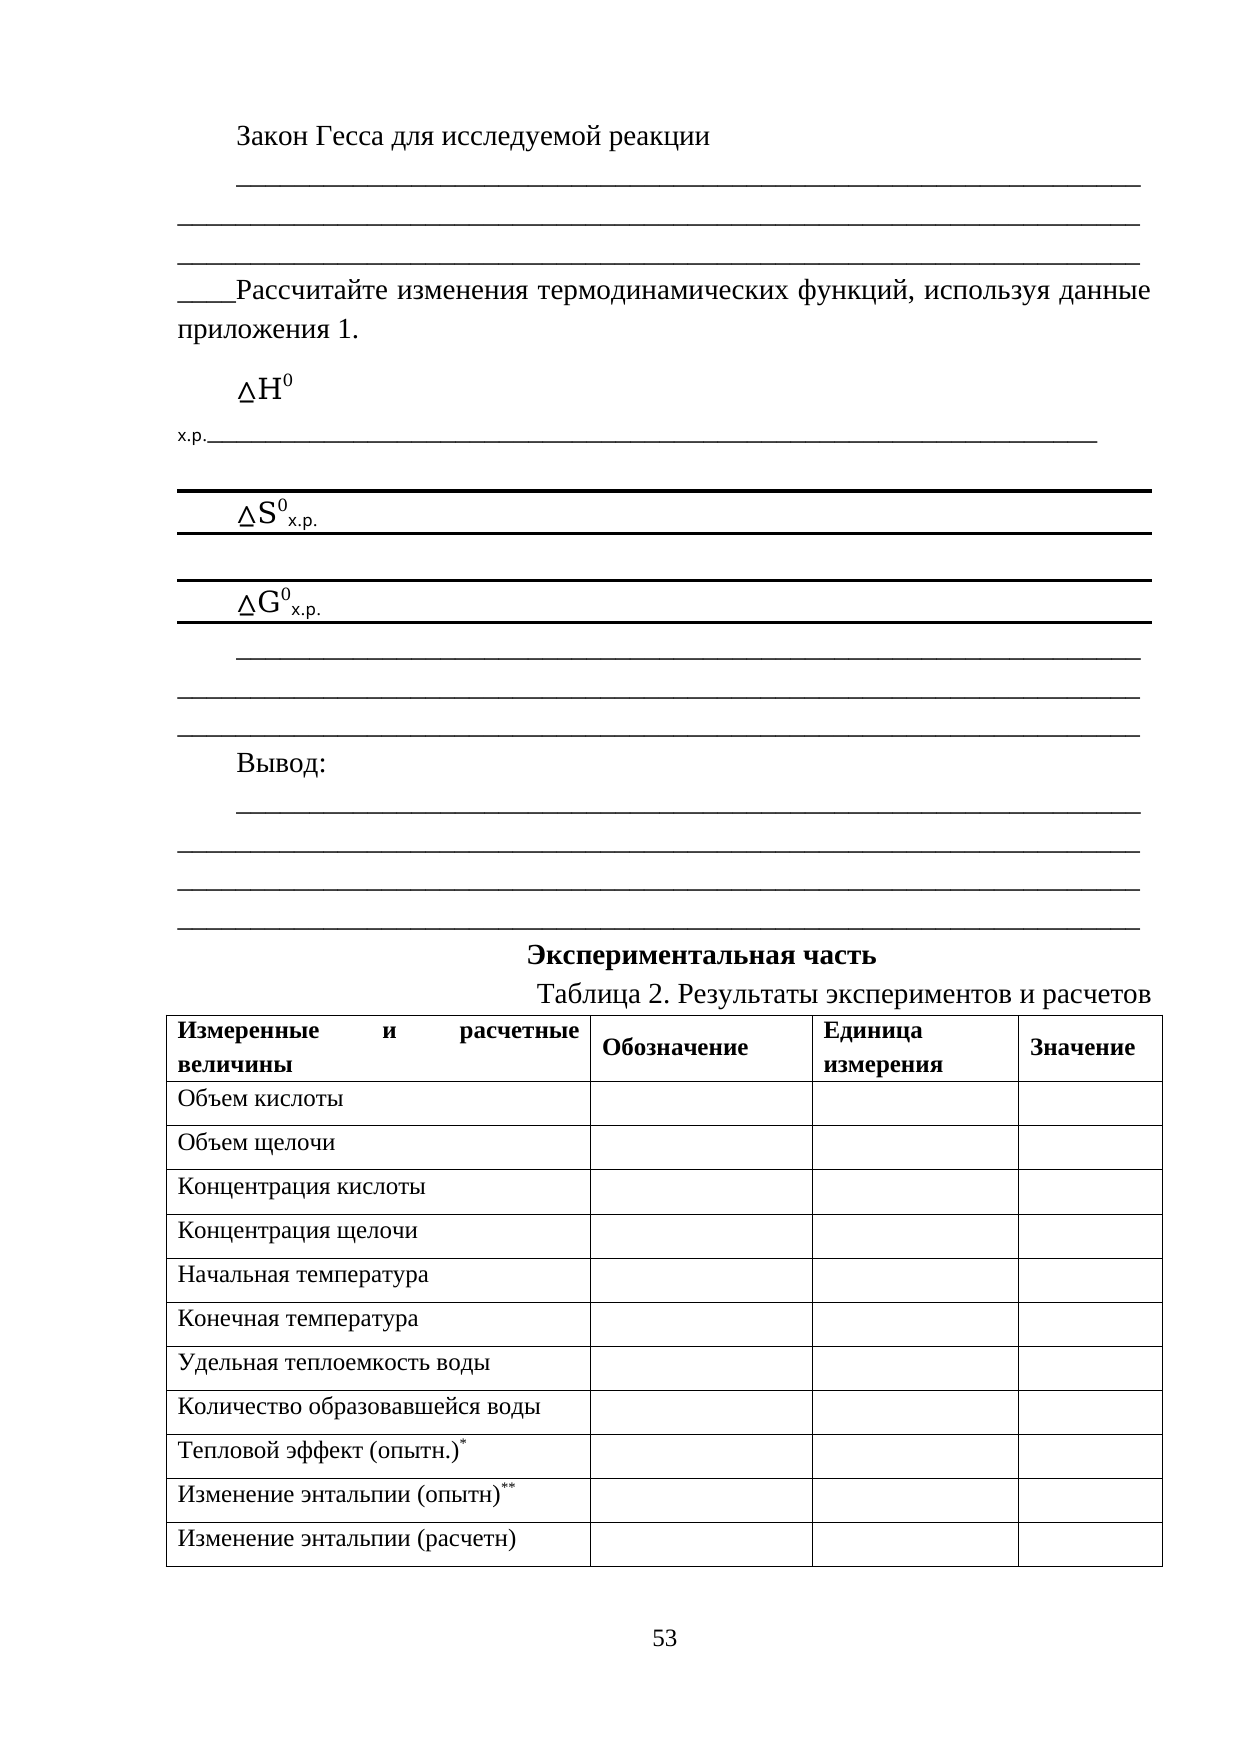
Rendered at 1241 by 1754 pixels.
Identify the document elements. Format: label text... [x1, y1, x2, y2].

table_cell [591, 1215, 812, 1257]
table_cell [813, 1479, 1018, 1522]
text Закон Гесса для исследуемой реакции [177, 118, 1152, 152]
table_cell Концентрация кислоты [167, 1170, 590, 1213]
table_cell [591, 1523, 812, 1566]
table_cell [1019, 1126, 1162, 1169]
table_cell [1019, 1215, 1162, 1257]
table_cell Объем щелочи [167, 1126, 590, 1169]
text Экспериментальная часть [177, 937, 1152, 971]
table_cell [591, 1347, 812, 1390]
table_cell [1019, 1170, 1162, 1213]
table_cell [813, 1523, 1018, 1566]
table_cell Конечная температура [167, 1303, 590, 1346]
table_cell Начальная температура [167, 1259, 590, 1302]
table_cell [813, 1170, 1018, 1213]
table_header Единица измерения [813, 1016, 1018, 1081]
text Таблица 2. Результаты экспериментов и расчетов [177, 976, 1152, 1009]
table_cell [591, 1479, 812, 1522]
table_cell [1019, 1435, 1162, 1478]
text ______________________________________________________________________________________________________________________________________________________________________________________________________Рассчитайте изменения термодинамических функций, используя данные приложения 1. [177, 157, 1152, 344]
table_cell [1019, 1479, 1162, 1522]
table_cell [813, 1435, 1018, 1478]
table_cell [813, 1303, 1018, 1346]
table_cell [813, 1126, 1018, 1169]
table_cell [591, 1259, 812, 1302]
table_header Обозначение [591, 1016, 812, 1081]
table_header Значение [1019, 1016, 1162, 1081]
text Вывод: [177, 745, 1152, 778]
table_cell [1019, 1259, 1162, 1302]
table_cell [591, 1435, 812, 1478]
table_cell [1019, 1347, 1162, 1390]
text ____________________________________________________________________________________________________________________________________________________________________________________________________________________________________________________________________ [177, 783, 1152, 932]
table_cell Тепловой эффект (опытн.)* [167, 1435, 590, 1478]
table_cell [591, 1170, 812, 1213]
table_cell [1019, 1391, 1162, 1434]
table_cell [1019, 1303, 1162, 1346]
table_cell [591, 1082, 812, 1125]
table_cell [1019, 1523, 1162, 1566]
table_cell [1019, 1082, 1162, 1125]
text ⩟G0х.р. [177, 582, 1152, 621]
table_cell [813, 1347, 1018, 1390]
table_cell [813, 1259, 1018, 1302]
table_header Измеренные и расчетные величины [167, 1016, 590, 1081]
text __________________________________________________________________________________________________________________________________________________________________________________________________ [177, 629, 1152, 740]
table_cell Изменение энтальпии (опытн)** [167, 1479, 590, 1522]
table_cell Удельная теплоемкость воды [167, 1347, 590, 1390]
table_cell [813, 1391, 1018, 1434]
table_cell [813, 1215, 1018, 1257]
table_cell Изменение энтальпии (расчетн) [167, 1523, 590, 1566]
text ⩟S0х.р. [177, 493, 1152, 532]
table_cell [591, 1126, 812, 1169]
table_cell [591, 1303, 812, 1346]
table_cell Концентрация щелочи [167, 1215, 590, 1257]
table_cell Объем кислоты [167, 1082, 590, 1125]
table_cell Количество образовавшейся воды [167, 1391, 590, 1434]
table_cell [813, 1082, 1018, 1125]
table_cell [591, 1391, 812, 1434]
text ⩟H0 х.р._____________________________________________________________ [177, 370, 1152, 446]
